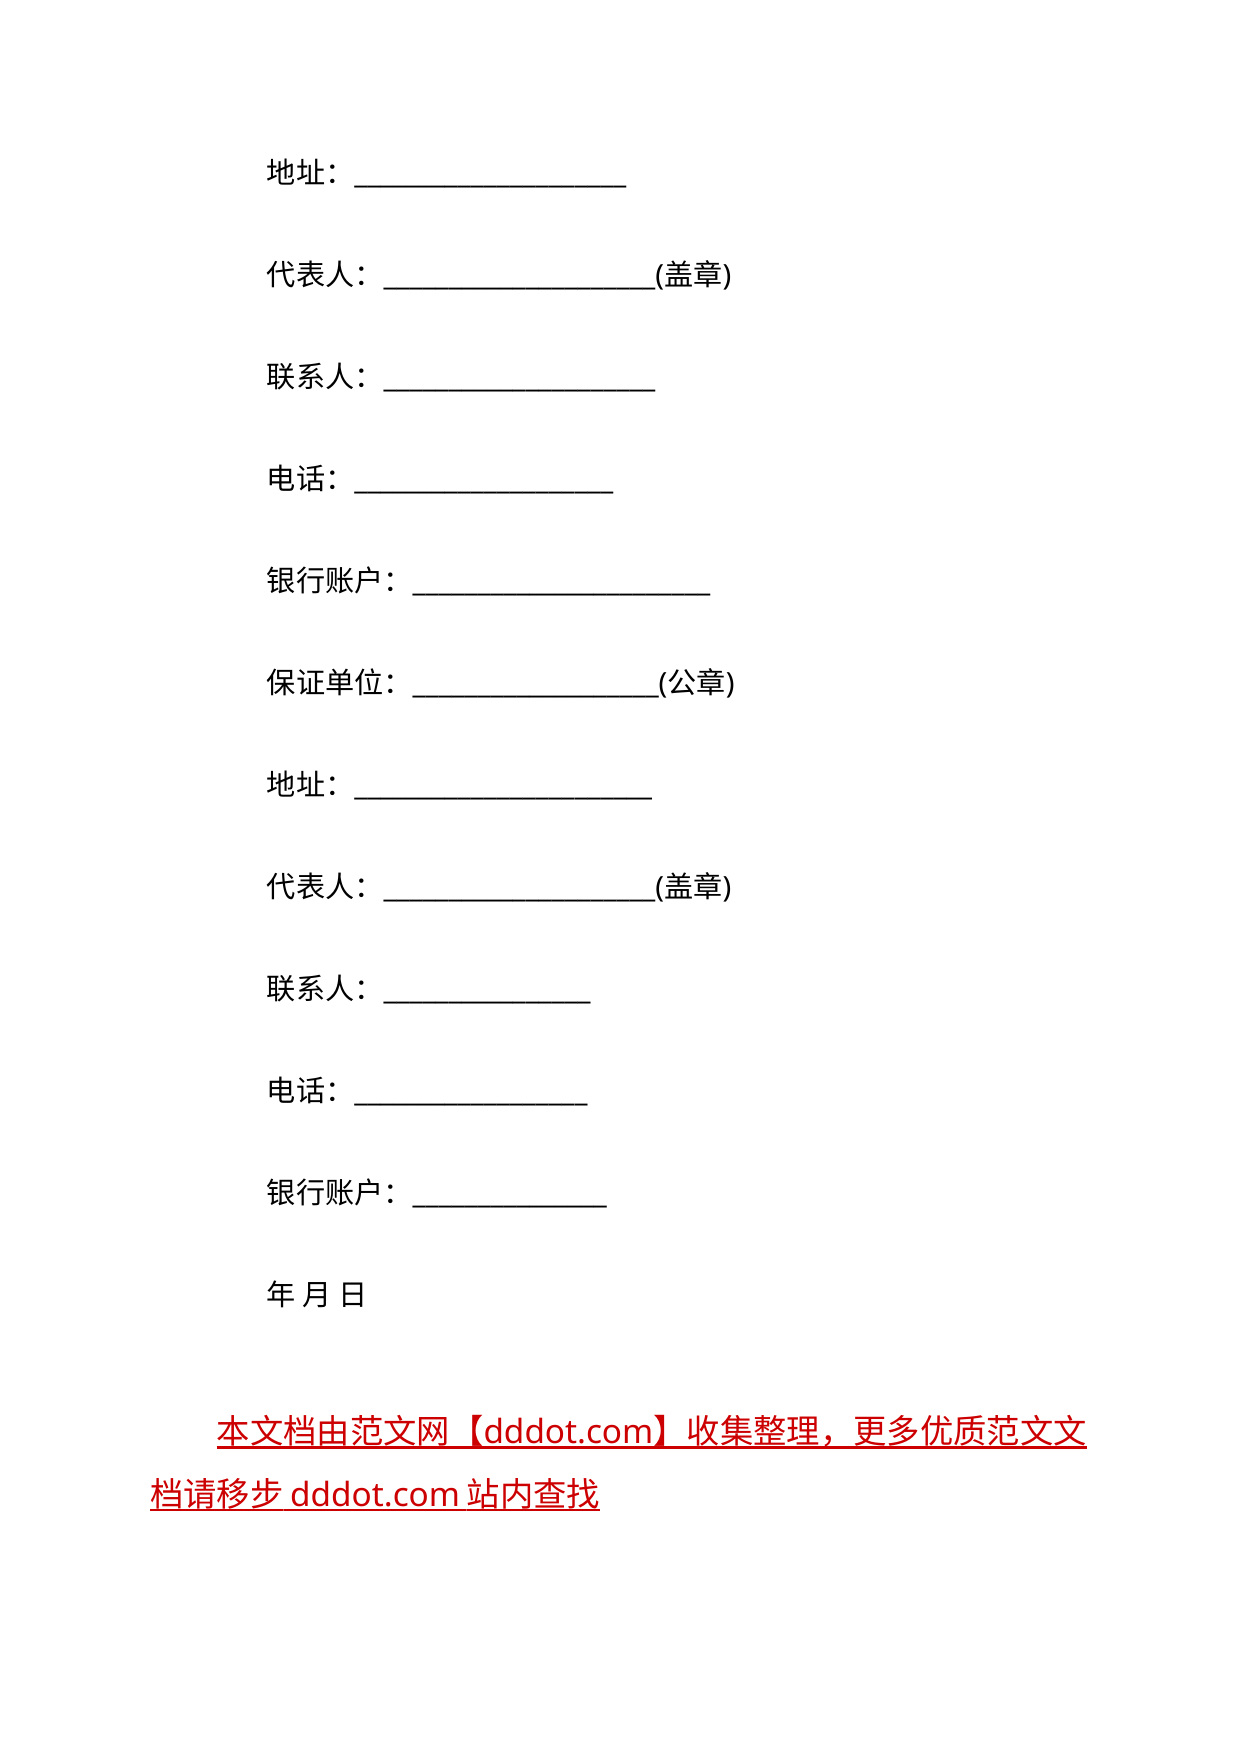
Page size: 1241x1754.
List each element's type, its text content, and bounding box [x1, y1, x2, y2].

text 代表人：_____________________(盖章) [150, 864, 1090, 906]
text 电话：__________________ [150, 1068, 1090, 1110]
text 地址：_____________________ [150, 150, 1090, 192]
text 联系人：________________ [150, 966, 1090, 1008]
text 代表人：_____________________(盖章) [150, 252, 1090, 294]
text 银行账户：_______________ [150, 1170, 1090, 1212]
text 年 月 日 [150, 1272, 1090, 1314]
text 本文档由范文网【dddot.com】收集整理，更多优质范文文档请移步dddot.com站内查找 [150, 1405, 1090, 1516]
text 地址：_______________________ [150, 762, 1090, 804]
text 保证单位：___________________(公章) [150, 660, 1090, 702]
text 银行账户：_______________________ [150, 558, 1090, 600]
text 电话：____________________ [150, 456, 1090, 498]
text 联系人：_____________________ [150, 354, 1090, 396]
